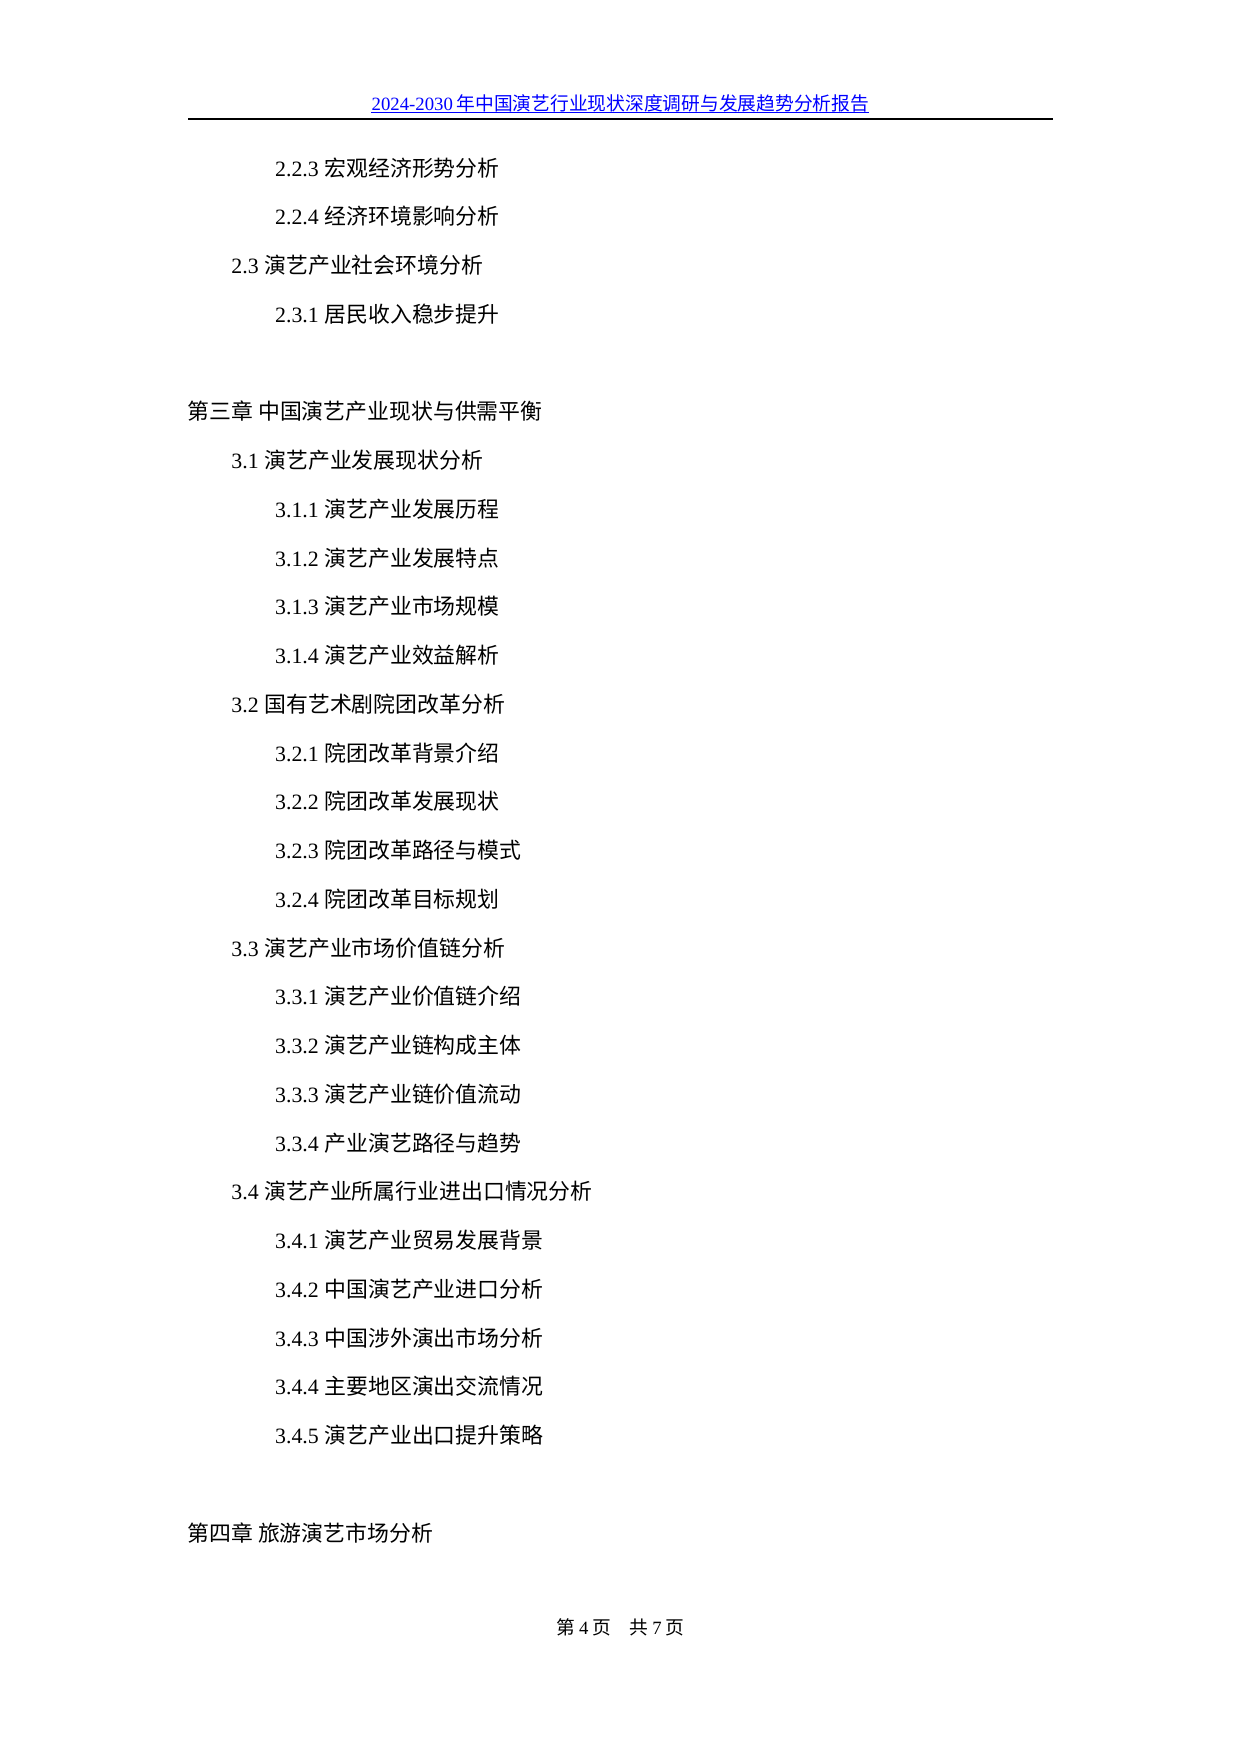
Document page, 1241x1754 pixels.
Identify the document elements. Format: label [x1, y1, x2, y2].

text [187, 150, 1053, 1548]
